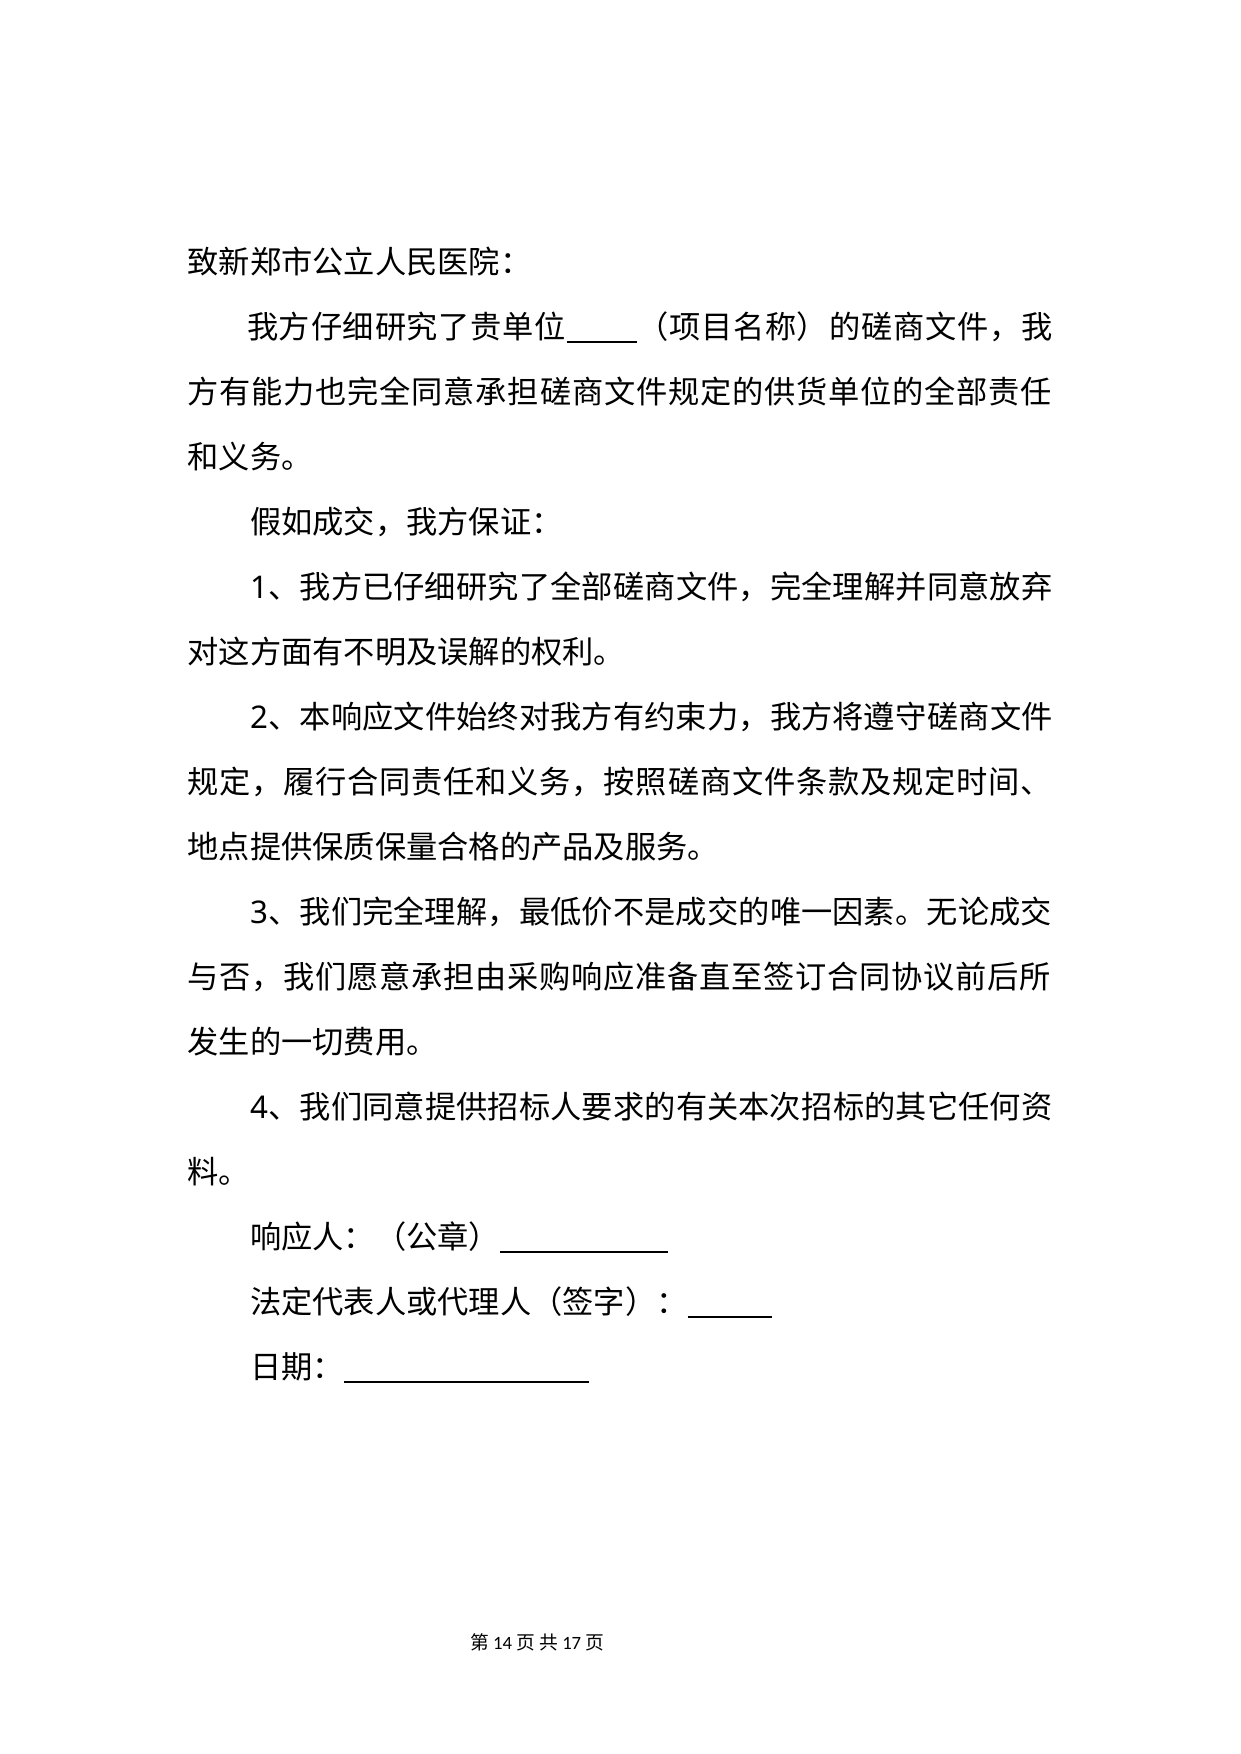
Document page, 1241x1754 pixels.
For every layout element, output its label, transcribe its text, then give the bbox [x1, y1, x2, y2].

text 假如成交，我方保证： [187, 487, 1053, 552]
text 法定代表人或代理人（签字）： [187, 1267, 1053, 1332]
text 致新郑市公立人民医院： [187, 227, 1053, 292]
text 响应人：（公章） [187, 1202, 1053, 1267]
text 1、我方已仔细研究了全部磋商文件，完全理解并同意放弃对这方面有不明及误解的权利。 [187, 552, 1053, 682]
text 日期： [187, 1332, 1053, 1397]
text 我方仔细研究了贵单位 （项目名称）的磋商文件，我方有能力也完全同意承担磋商文件规定的供货单位的全部责任和义务。 [187, 292, 1053, 487]
text 4、我们同意提供招标人要求的有关本次招标的其它任何资料。 [187, 1072, 1053, 1202]
text 3、我们完全理解，最低价不是成交的唯一因素。无论成交与否，我们愿意承担由采购响应准备直至签订合同协议前后所发生的一切费用。 [187, 877, 1053, 1072]
text 2、本响应文件始终对我方有约束力，我方将遵守磋商文件规定，履行合同责任和义务，按照磋商文件条款及规定时间、地点提供保质保量合格的产品及服务。 [187, 682, 1053, 877]
